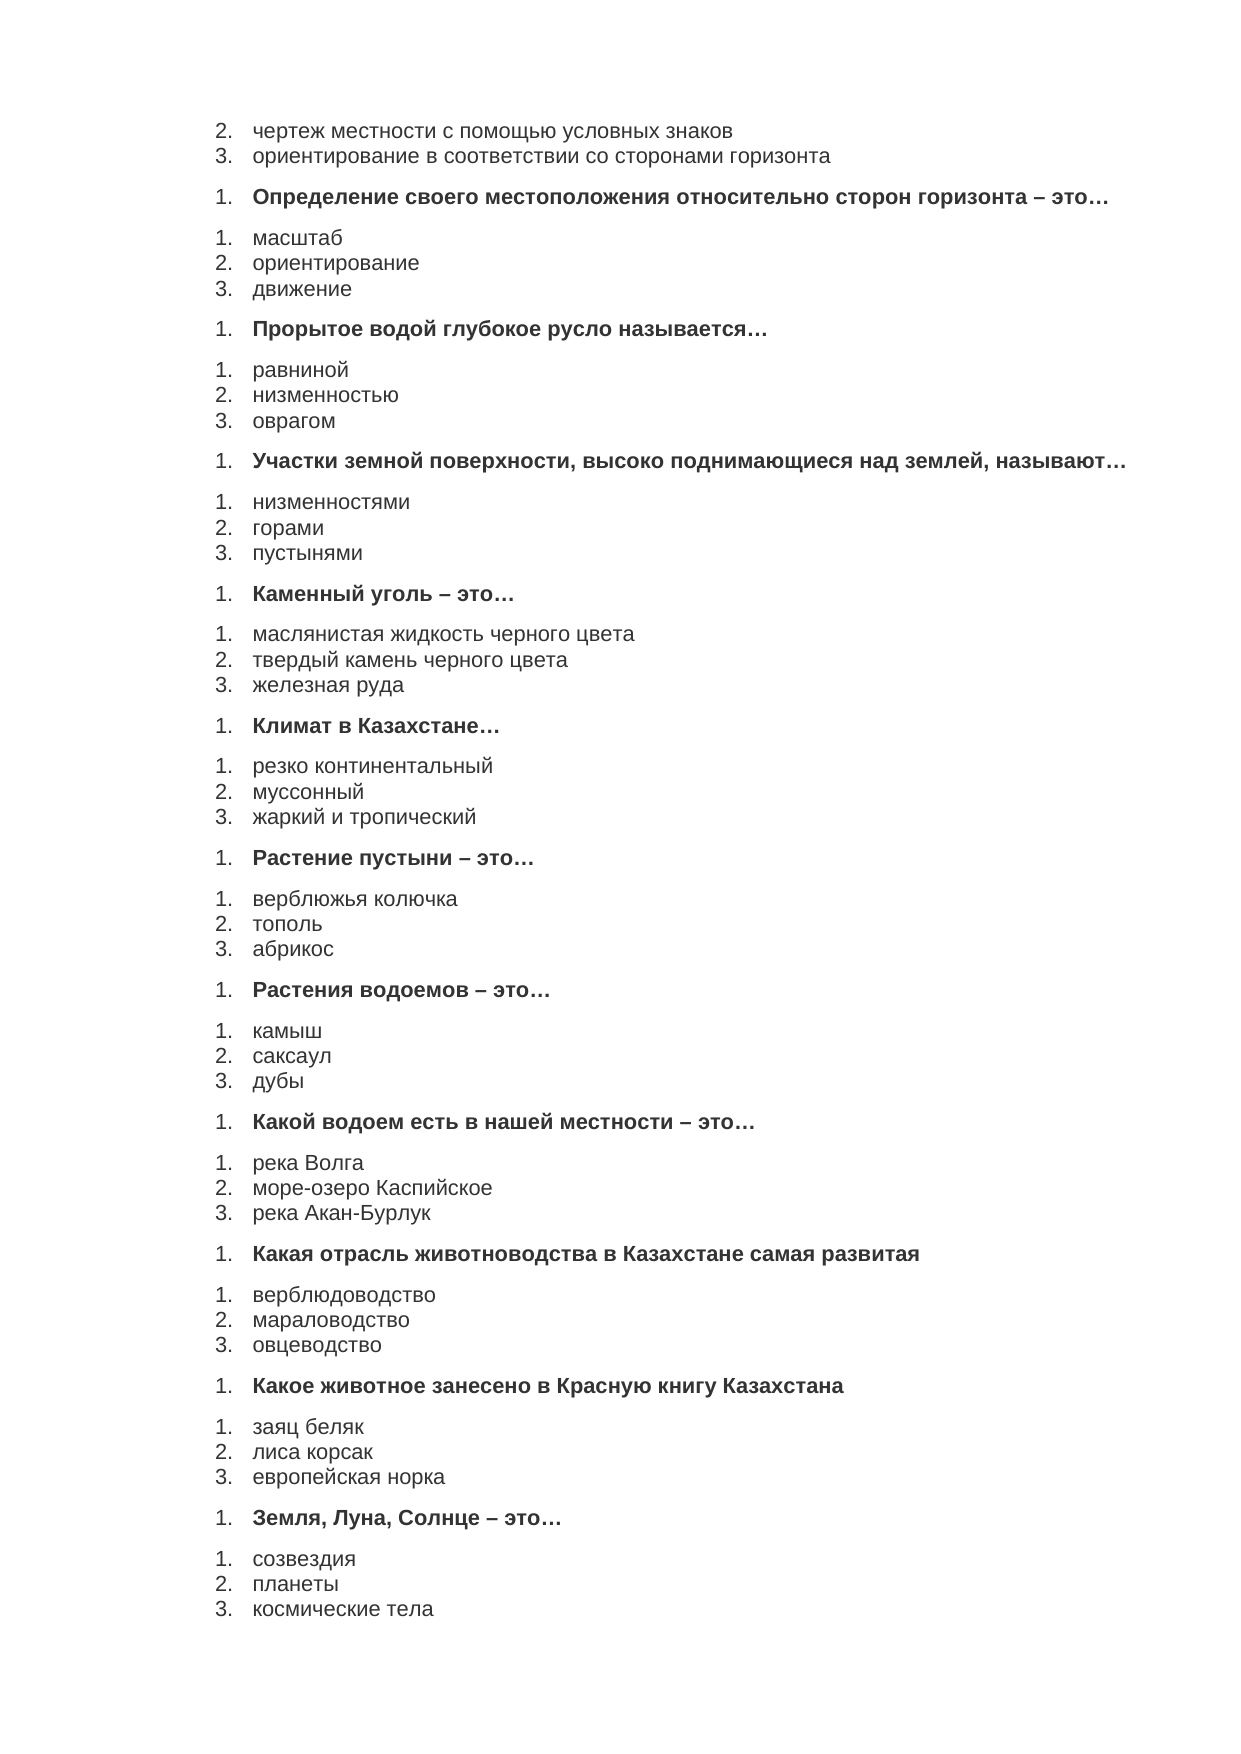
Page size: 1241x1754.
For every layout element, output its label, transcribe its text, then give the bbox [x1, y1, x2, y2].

list движение [215, 275, 1152, 301]
list низменностью [215, 382, 1152, 407]
list Какая отрасль животноводства в Казахстане самая развитая [215, 1241, 1152, 1266]
list овцеводство [215, 1332, 1152, 1357]
list Каменный уголь – это… [215, 580, 1152, 606]
list чертеж местности с помощью условных знаков [215, 118, 1152, 143]
list дубы [215, 1068, 1152, 1093]
list лиса корсак [215, 1439, 1152, 1464]
list горами [215, 514, 1152, 539]
list Климат в Казахстане… [215, 712, 1152, 738]
list пустынями [215, 539, 1152, 565]
list Участки земной поверхности, высоко поднимающиеся над землей, называют… [215, 448, 1152, 473]
list космические тела [215, 1596, 1152, 1621]
list ориентирование [215, 250, 1152, 275]
list муссонный [215, 778, 1152, 804]
list ориентирование в соответствии со сторонами горизонта [215, 143, 1152, 168]
list Прорытое водой глубокое русло называется… [215, 316, 1152, 341]
list низменностями [215, 489, 1152, 514]
list оврагом [215, 407, 1152, 433]
list резко континентальный [215, 753, 1152, 778]
list река Волга [215, 1149, 1152, 1175]
list верблюжья колючка [215, 885, 1152, 911]
list железная руда [215, 672, 1152, 697]
list масштаб [215, 225, 1152, 250]
list море-озеро Каспийское [215, 1175, 1152, 1200]
list европейская норка [215, 1464, 1152, 1489]
list Растение пустыни – это… [215, 844, 1152, 870]
list Растения водоемов – это… [215, 977, 1152, 1002]
list равниной [215, 357, 1152, 382]
list планеты [215, 1571, 1152, 1596]
list Какой водоем есть в нашей местности – это… [215, 1109, 1152, 1134]
list верблюдоводство [215, 1282, 1152, 1307]
list Какое животное занесено в Красную книгу Казахстана [215, 1373, 1152, 1398]
list твердый камень черного цвета [215, 646, 1152, 672]
list тополь [215, 911, 1152, 936]
list саксаул [215, 1043, 1152, 1068]
list камыш [215, 1017, 1152, 1043]
list абрикос [215, 936, 1152, 961]
list мараловодство [215, 1307, 1152, 1332]
list жаркий и тропический [215, 804, 1152, 829]
list Определение своего местоположения относительно сторон горизонта – это… [215, 184, 1152, 209]
list Земля, Луна, Солнце – это… [215, 1505, 1152, 1530]
list созвездия [215, 1546, 1152, 1571]
list река Акан-Бурлук [215, 1200, 1152, 1225]
list заяц беляк [215, 1414, 1152, 1439]
list маслянистая жидкость черного цвета [215, 621, 1152, 646]
